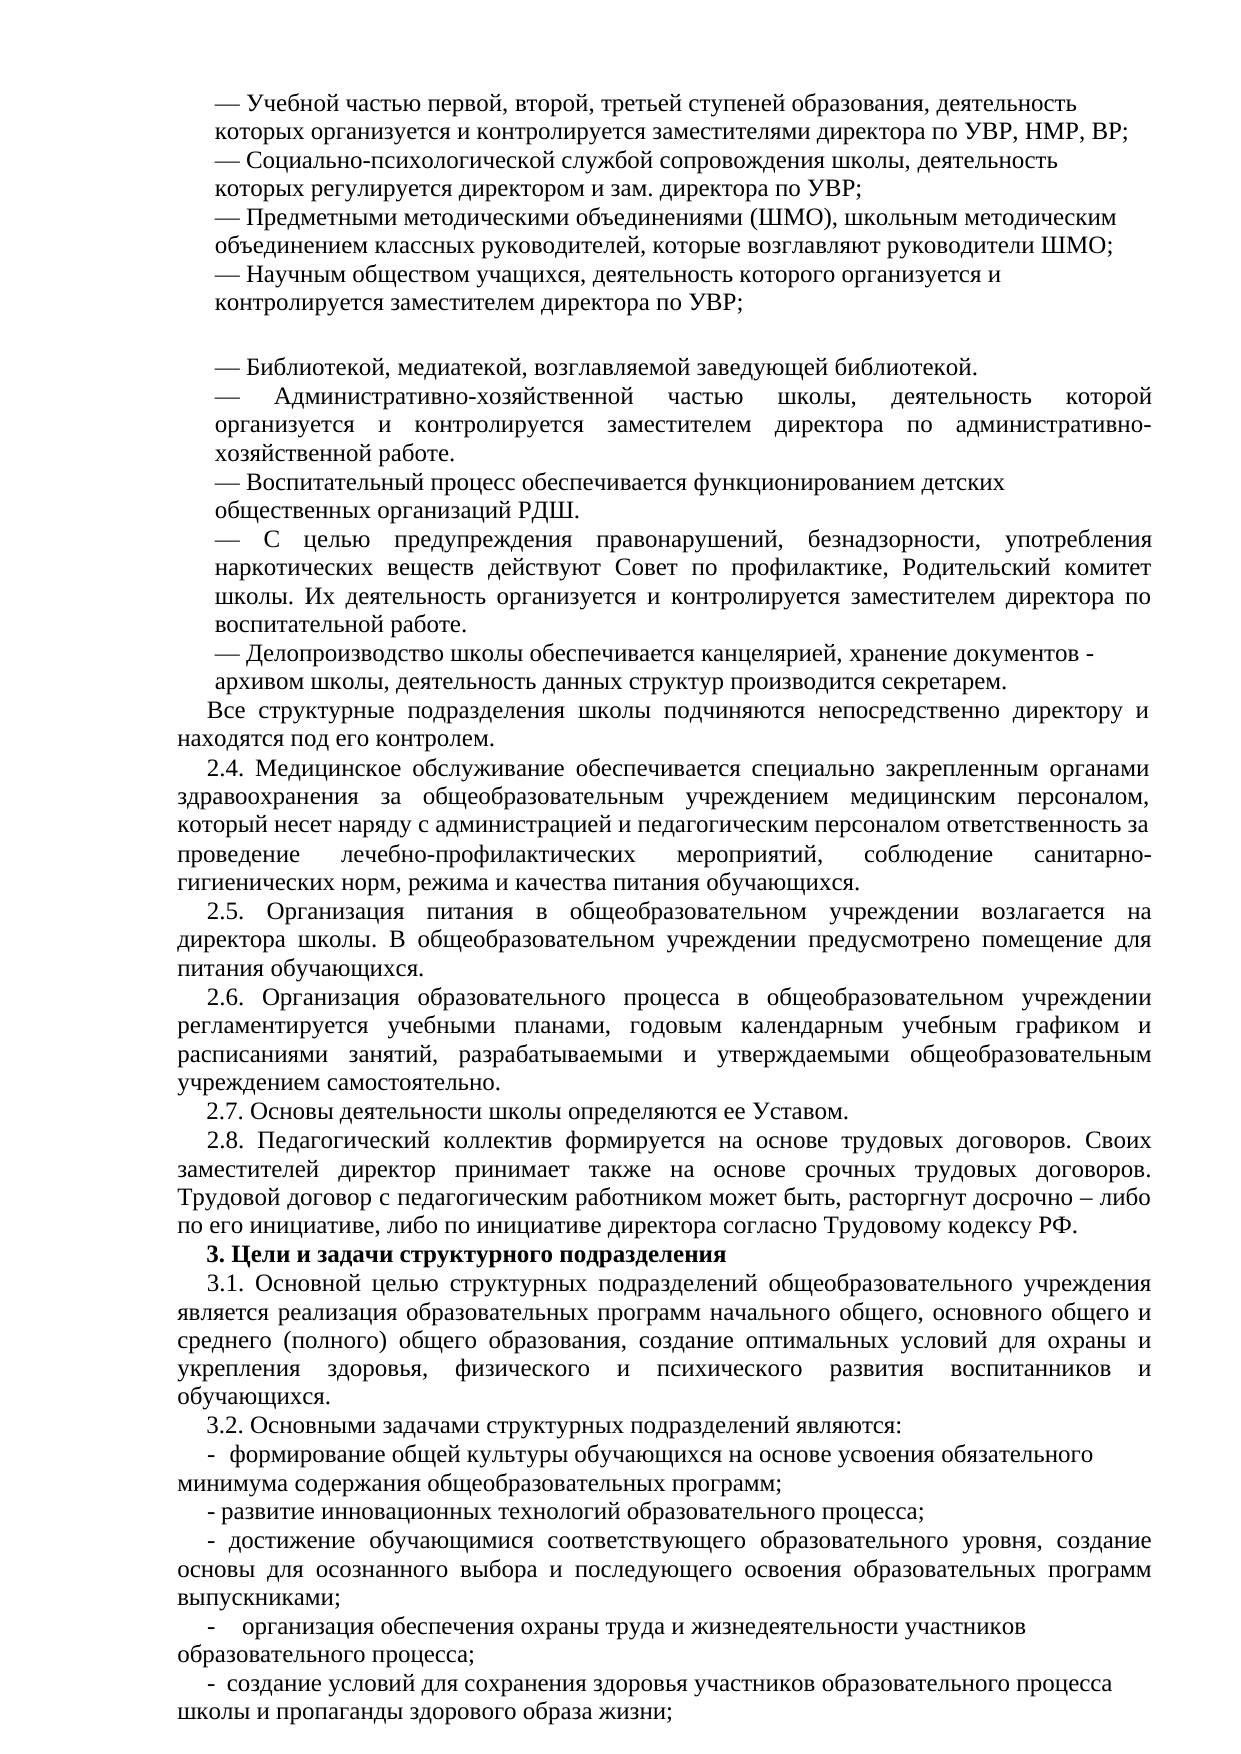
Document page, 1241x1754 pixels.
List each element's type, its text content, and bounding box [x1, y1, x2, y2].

text 3.2. Основными задачами структурных подразделений являются: [206, 1411, 1152, 1439]
text Все структурные подразделения школы подчиняются непосредственно директору и находятся под его контролем. [177, 697, 1150, 752]
text проведение лечебно-профилактических мероприятий, соблюдение санитарно-гигиенических норм, режима и качества питания обучающихся. [177, 840, 1152, 896]
text 2.7. Основы деятельности школы определяются ее Уставом. [206, 1096, 1152, 1125]
text 3.1. Основной целью структурных подразделений общеобразовательного учреждения является реализация образовательных программ начального общего, основного общего и среднего (полного) общего образования, создание оптимальных условий для охраны и укрепления здоровья, физического и психического развития воспитанников и обучающихся. [177, 1269, 1152, 1410]
text — Учебной частью первой, второй, третьей ступеней образования, деятельность которых организуется и контролируется заместителями директора по УВР, НМР, ВР; [214, 89, 1150, 145]
text — Предметными методическими объединениями (ШМО), школьным методическим объединением классных руководителей, которые возглавляют руководители ШМО; [214, 203, 1150, 259]
text 2.8. Педагогический коллектив формируется на основе трудовых договоров. Своих заместителей директор принимает также на основе срочных трудовых договоров. Трудовой договор с педагогическим работником может быть, расторгнут досрочно – либо по его инициативе, либо по инициативе директора согласно Трудовому кодексу РФ. [177, 1126, 1152, 1239]
text — Библиотекой, медиатекой, возглавляемой заведующей библиотекой. [214, 352, 1152, 381]
text — Научным обществом учащихся, деятельность которого организуется и контролируется заместителем директора по УВР; [214, 260, 1150, 316]
list достижение обучающимися соответствующего образовательного уровня, создание основы для осознанного выбора и последующего освоения образовательных программ выпускниками; [177, 1526, 1152, 1611]
text — Делопроизводство школы обеспечивается канцелярией, хранение документов - архивом школы, деятельность данных структур производится секретарем. [214, 639, 1152, 695]
list формирование общей культуры обучающихся на основе усвоения обязательного минимума содержания общеобразовательных программ; [177, 1441, 1152, 1496]
list организация обеспечения охраны труда и жизнедеятельности участников образовательного процесса; [177, 1612, 1150, 1668]
text — С целью предупреждения правонарушений, безнадзорности, употребления наркотических веществ действуют Совет по профилактике, Родительский комитет школы. Их деятельность организуется и контролируется заместителем директора по воспитательной работе. [214, 525, 1152, 638]
text — Административно-хозяйственной частью школы, деятельность которой организуется и контролируется заместителем директора по административно-хозяйственной работе. [214, 382, 1152, 466]
text 3. Цели и задачи структурного подразделения [206, 1239, 1152, 1268]
text 2.5. Организация питания в общеобразовательном учреждении возлагается на директора школы. В общеобразовательном учреждении предусмотрено помещение для питания обучающихся. [177, 897, 1152, 982]
text — Социально-психологической службой сопровождения школы, деятельность которых регулируется директором и зам. директора по УВР; [214, 146, 1152, 202]
text 2.4. Медицинское обслуживание обеспечивается специально закрепленным органами здравоохранения за общеобразовательным учреждением медицинским персоналом, который несет наряду с администрацией и педагогическим персоналом ответственность за [177, 754, 1150, 838]
text — Воспитательный процесс обеспечивается функционированием детских общественных организаций РДШ. [214, 468, 1150, 523]
list развитие инновационных технологий образовательного процесса; [207, 1496, 1152, 1525]
list создание условий для сохранения здоровья участников образовательного процесса школы и пропаганды здорового образа жизни; [177, 1669, 1152, 1725]
text 2.6. Организация образовательного процесса в общеобразовательном учреждении регламентируется учебными планами, годовым календарным учебным графиком и расписаниями занятий, разрабатываемыми и утверждаемыми общеобразовательным учреждением самостоятельно. [177, 983, 1152, 1096]
